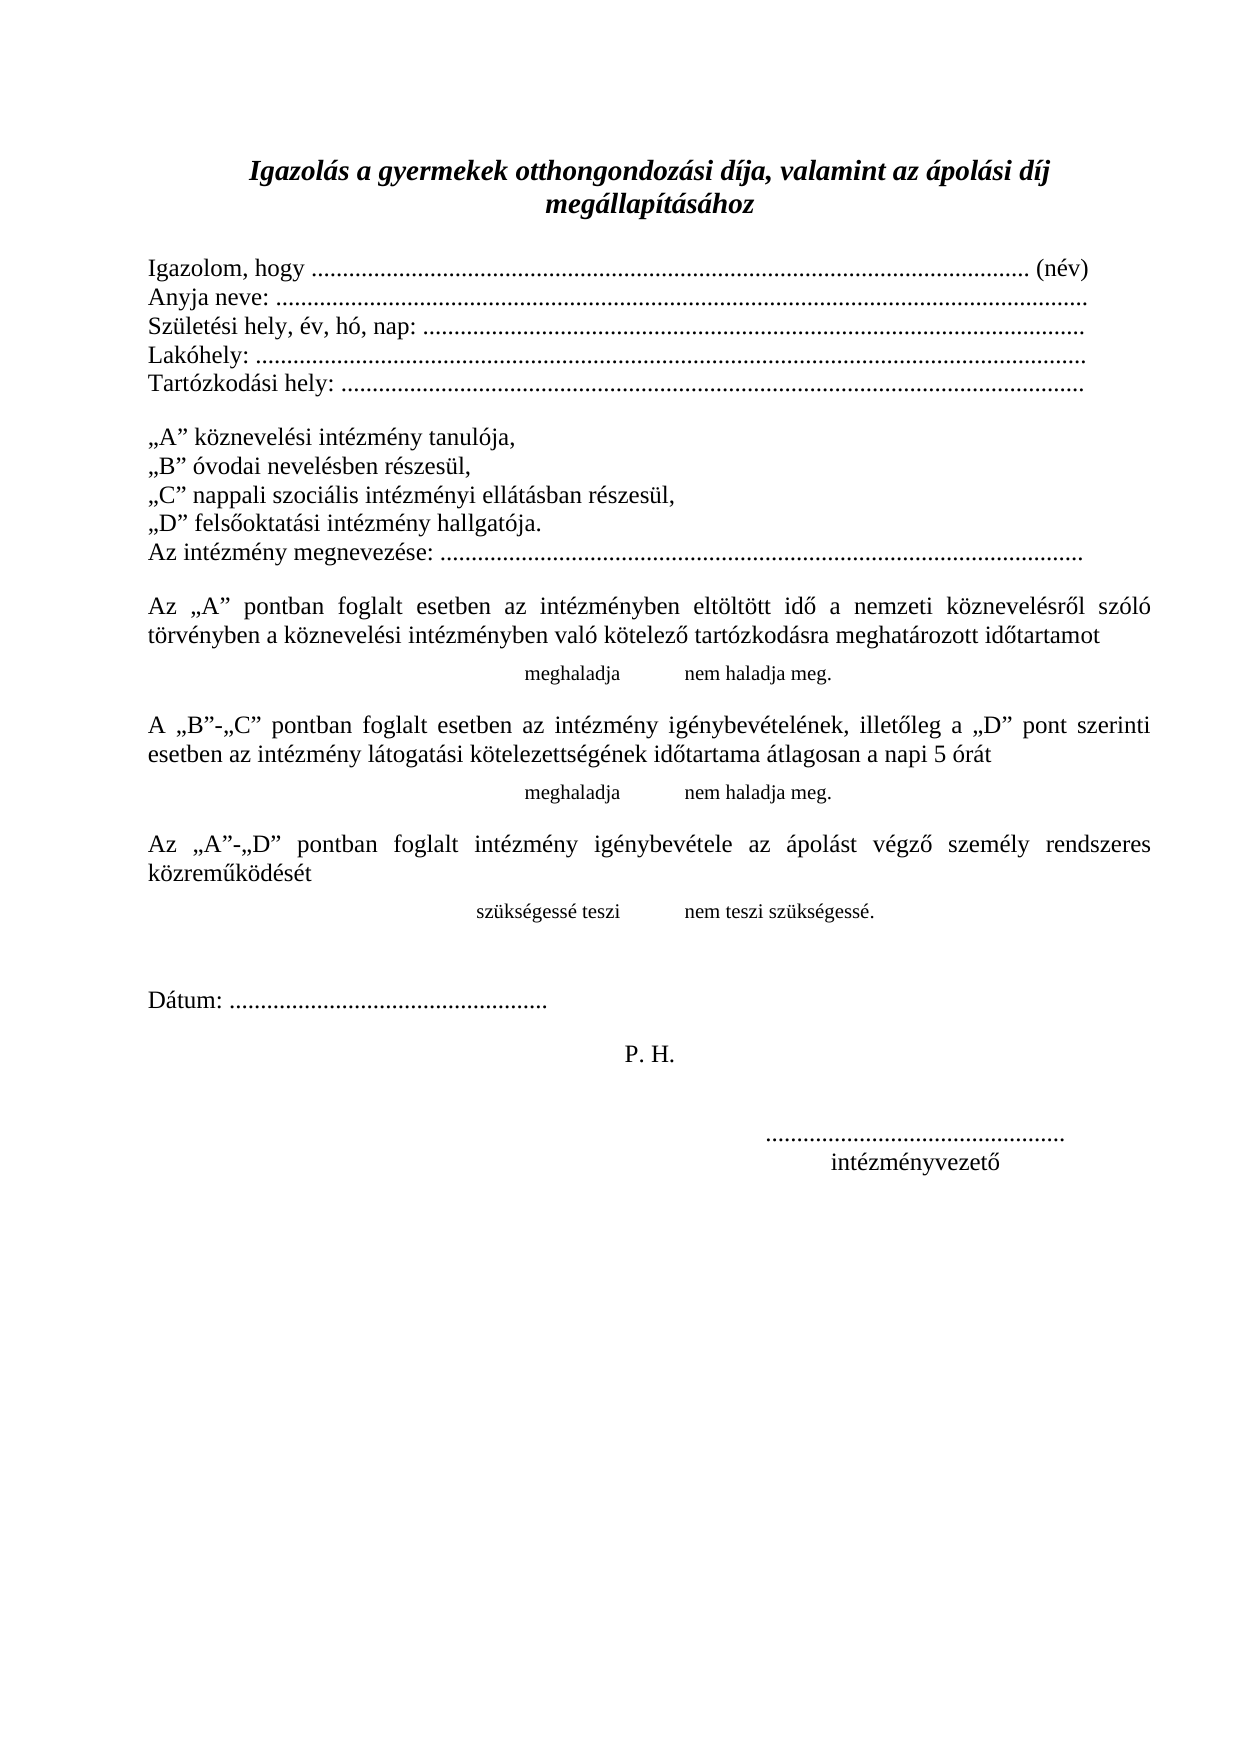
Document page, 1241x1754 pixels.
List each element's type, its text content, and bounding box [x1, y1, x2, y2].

text Az „A”-„D” pontban foglalt intézmény igénybevétele az ápolást végző személy rendszeres közreműködését [148, 829, 1152, 887]
table_header nem haladja meg. [650, 649, 1152, 710]
text Születési hely, év, hó, nap: .......................................................................................................... [148, 311, 1152, 340]
table_header szükségessé teszi [148, 887, 650, 948]
text ................................................ [678, 1118, 1152, 1147]
table_header meghaladja [148, 768, 650, 829]
text Igazolás a gyermekek otthongondozási díja, valamint az ápolási díj megállapításához [148, 153, 1152, 220]
text Az „A” pontban foglalt esetben az intézményben eltöltött idő a nemzeti köznevelésről szóló törvényben a köznevelési intézményben való kötelező tartózkodásra meghatározott időtartamot [148, 591, 1152, 648]
text „C” nappali szociális intézményi ellátásban részesül, [148, 480, 1152, 508]
text A „B”-„C” pontban foglalt esetben az intézmény igénybevételének, illetőleg a „D” pont szerinti esetben az intézmény látogatási kötelezettségének időtartama átlagosan a napi 5 órát [148, 710, 1152, 767]
text „A” köznevelési intézmény tanulója, [148, 422, 1152, 451]
text Tartózkodási hely: ....................................................................................................................... [148, 368, 1152, 397]
table_header nem haladja meg. [650, 768, 1152, 829]
table_header nem teszi szükségessé. [650, 887, 1152, 948]
text Lakóhely: ..................................................................................................................................... [148, 340, 1152, 368]
text „B” óvodai nevelésben részesül, [148, 451, 1152, 480]
text Az intézmény megnevezése: ....................................................................................................... [148, 537, 1152, 566]
table_header meghaladja [148, 649, 650, 710]
text Dátum: ................................................... [148, 986, 1152, 1014]
text „D” felsőoktatási intézmény hallgatója. [148, 508, 1152, 537]
text Igazolom, hogy ................................................................................................................... (név) [148, 253, 1152, 282]
text intézményvezető [678, 1147, 1152, 1176]
text Anyja neve: .................................................................................................................................. [148, 282, 1152, 311]
text P. H. [148, 1039, 1152, 1068]
